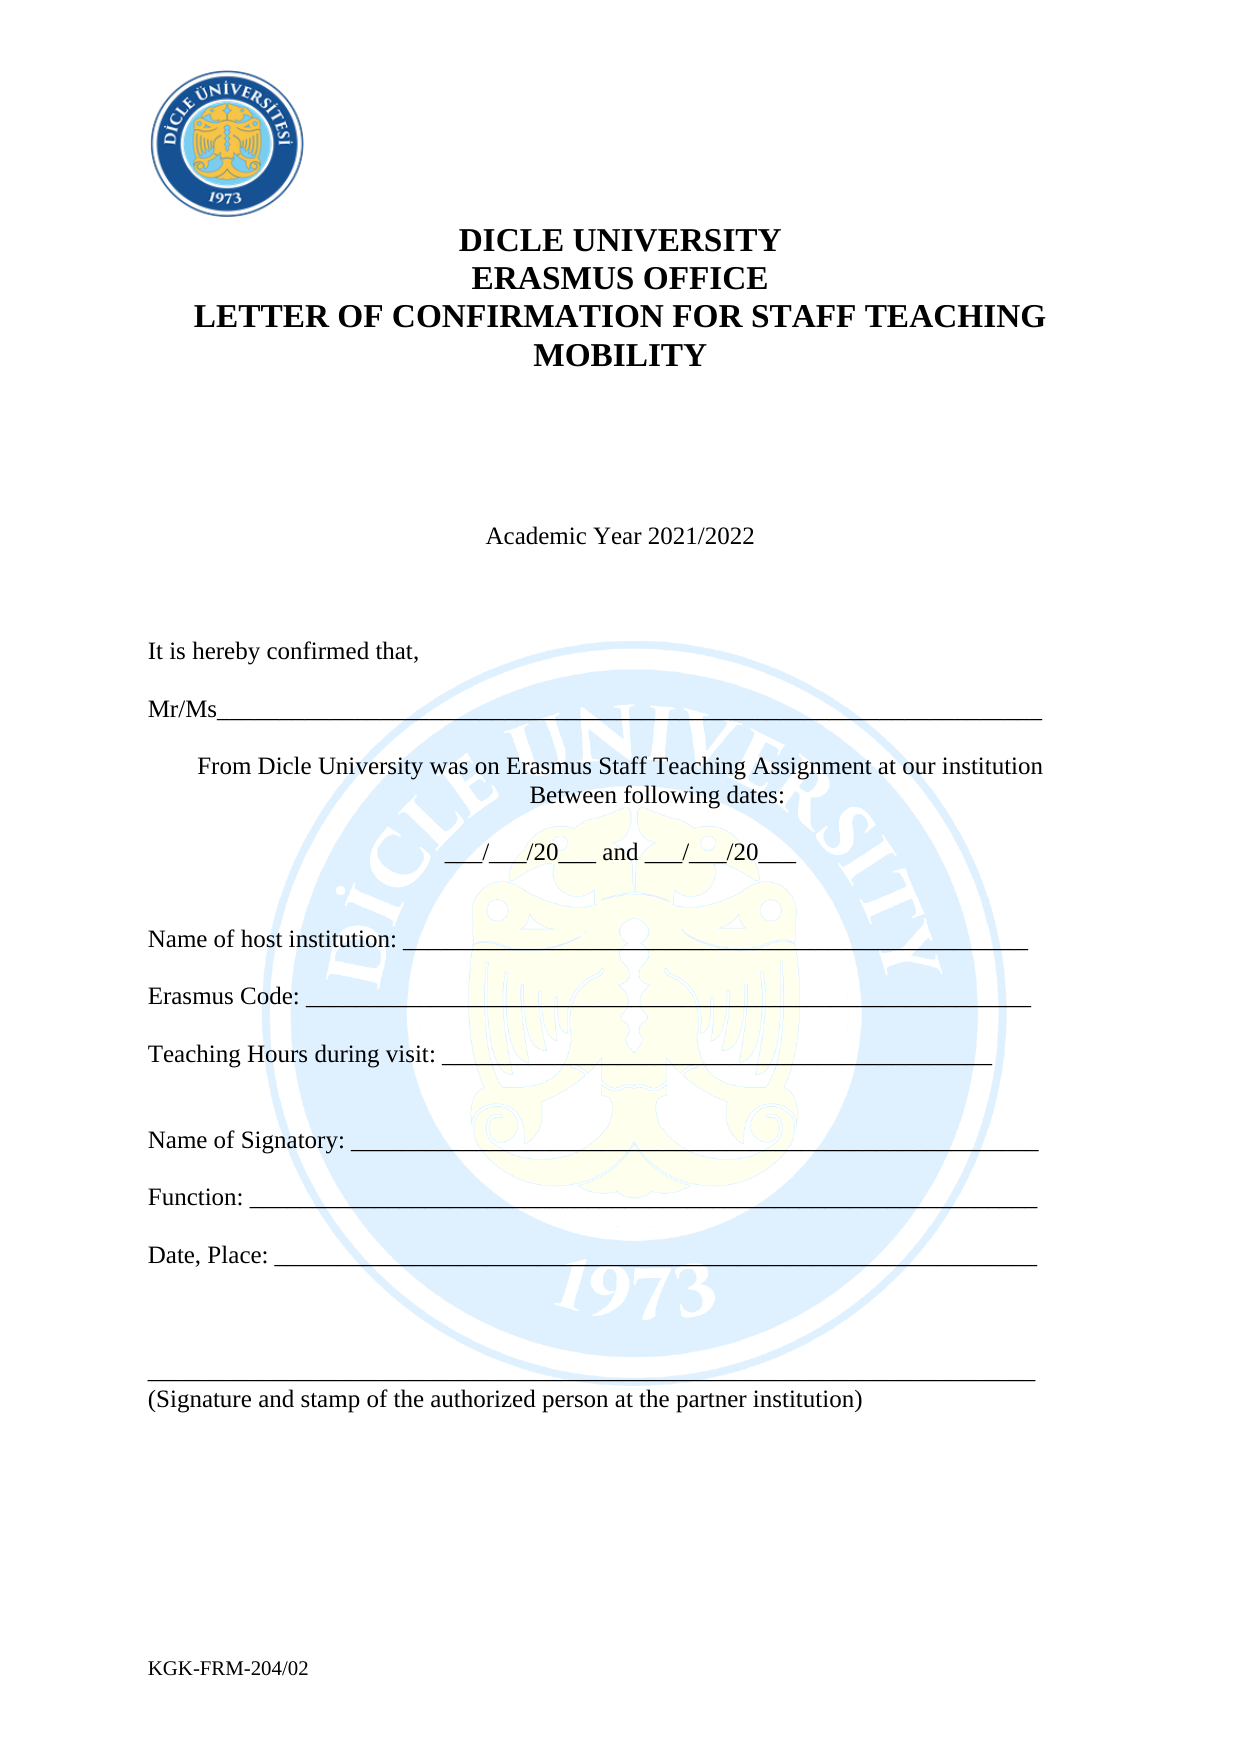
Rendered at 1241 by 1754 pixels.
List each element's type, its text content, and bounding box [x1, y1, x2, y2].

text _______________________________________________________________________ [148, 1355, 1093, 1384]
text Date, Place: _____________________________________________________________ [148, 1240, 1093, 1269]
text Teaching Hours during visit: ____________________________________________ [148, 1039, 1093, 1067]
text Name of Signatory: _______________________________________________________ [148, 1125, 1093, 1154]
text Academic Year 2021/2022 [148, 521, 1093, 550]
text Name of host institution: __________________________________________________ [148, 924, 1093, 952]
text (Signature and stamp of the authorized person at the partner institution) [148, 1384, 1093, 1412]
text Mr/Ms__________________________________________________________________ [148, 694, 1093, 722]
text ___/___/20___ and ___/___/20___ [148, 837, 1093, 866]
picture [147, 68, 306, 220]
text Between following dates: [148, 780, 1093, 809]
text From Dicle University was on Erasmus Staff Teaching Assignment at our institution [148, 751, 1093, 780]
text Erasmus Code: __________________________________________________________ [148, 981, 1093, 1010]
text Function: _______________________________________________________________ [148, 1182, 1093, 1211]
text It is hereby confirmed that, [148, 636, 1093, 665]
